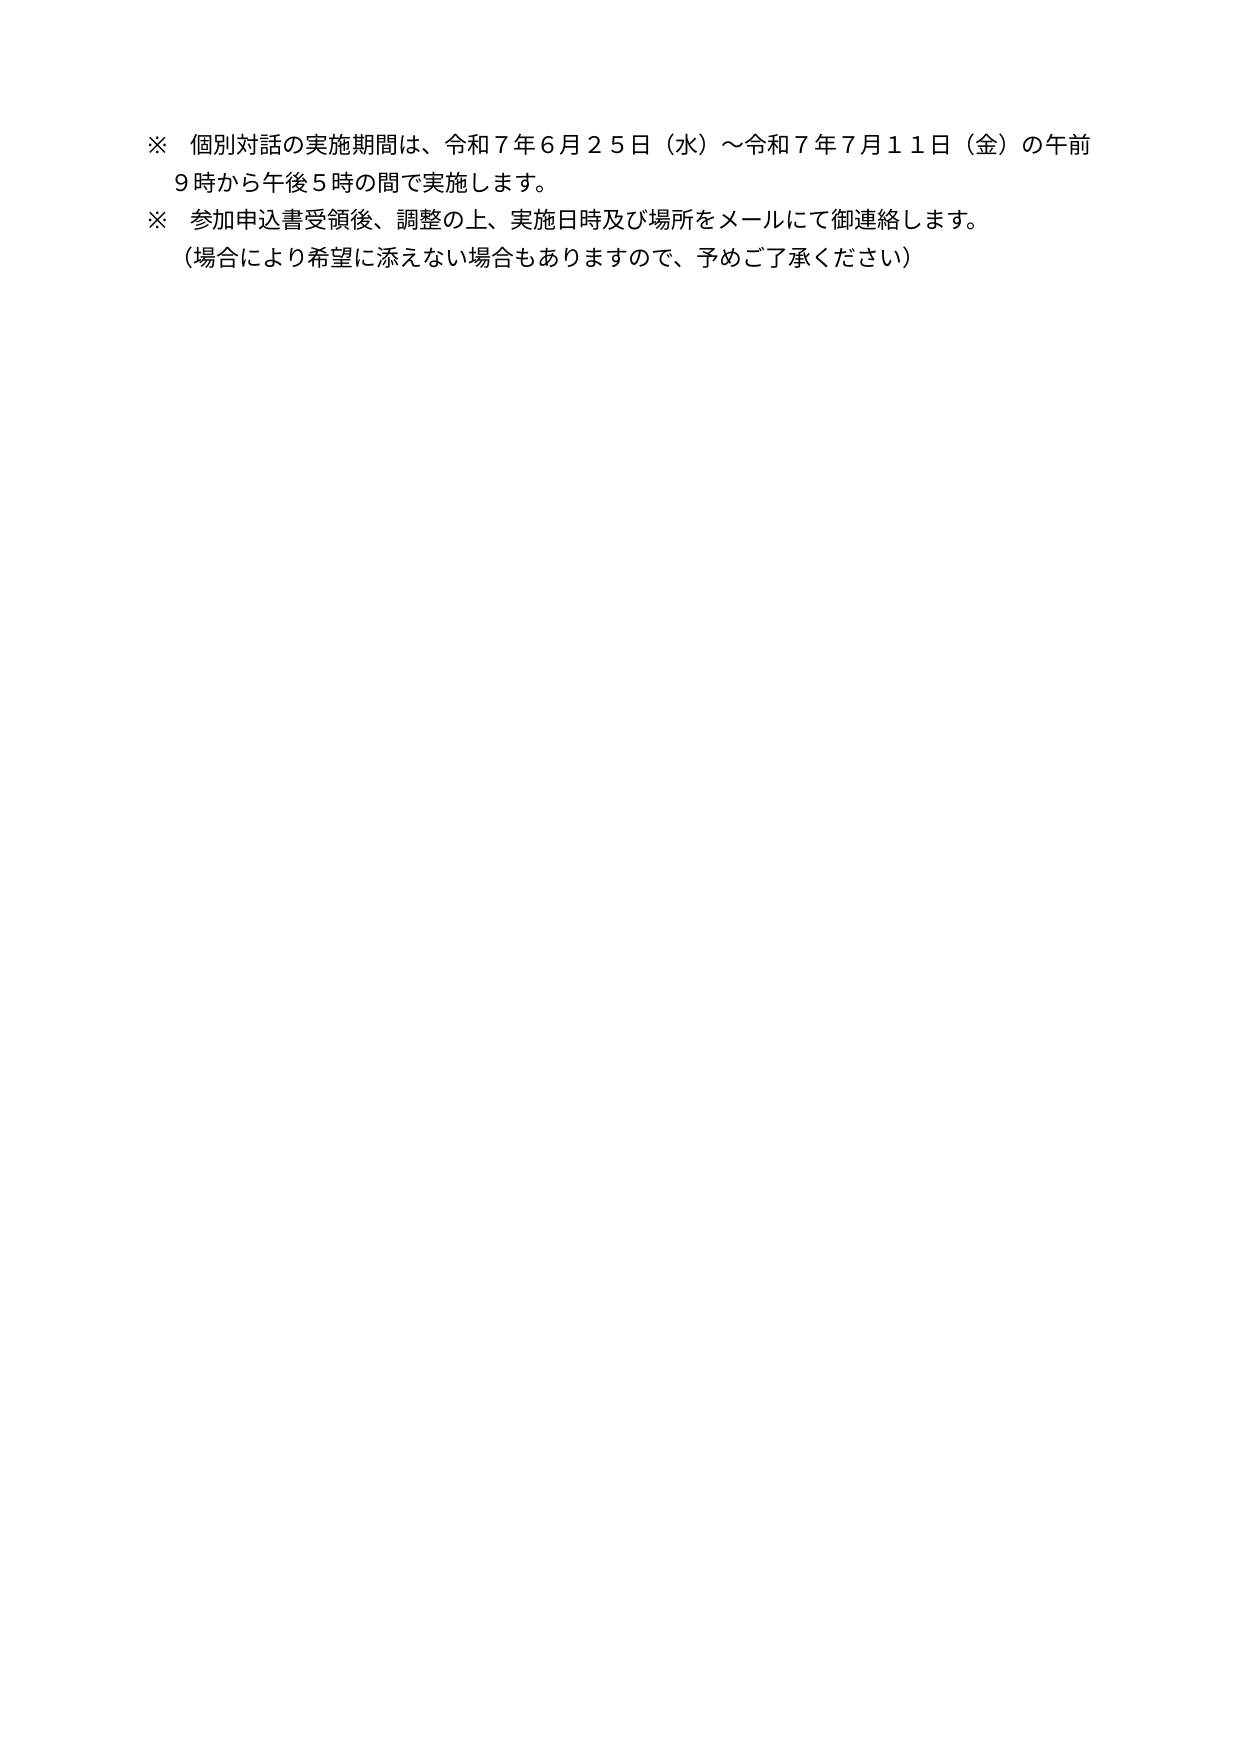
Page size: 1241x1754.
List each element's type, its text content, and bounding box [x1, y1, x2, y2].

text ※ 個別対話の実施期間は、令和７年６月２５日（水）～令和７年７月１１日（金）の午前９時から午後５時の間で実施します。 [148, 125, 1092, 200]
text ※ 参加申込書受領後、調整の上、実施日時及び場所をメールにて御連絡します。 [148, 200, 1092, 238]
text （場合により希望に添えない場合もありますので、予めご了承ください） [148, 238, 1092, 275]
